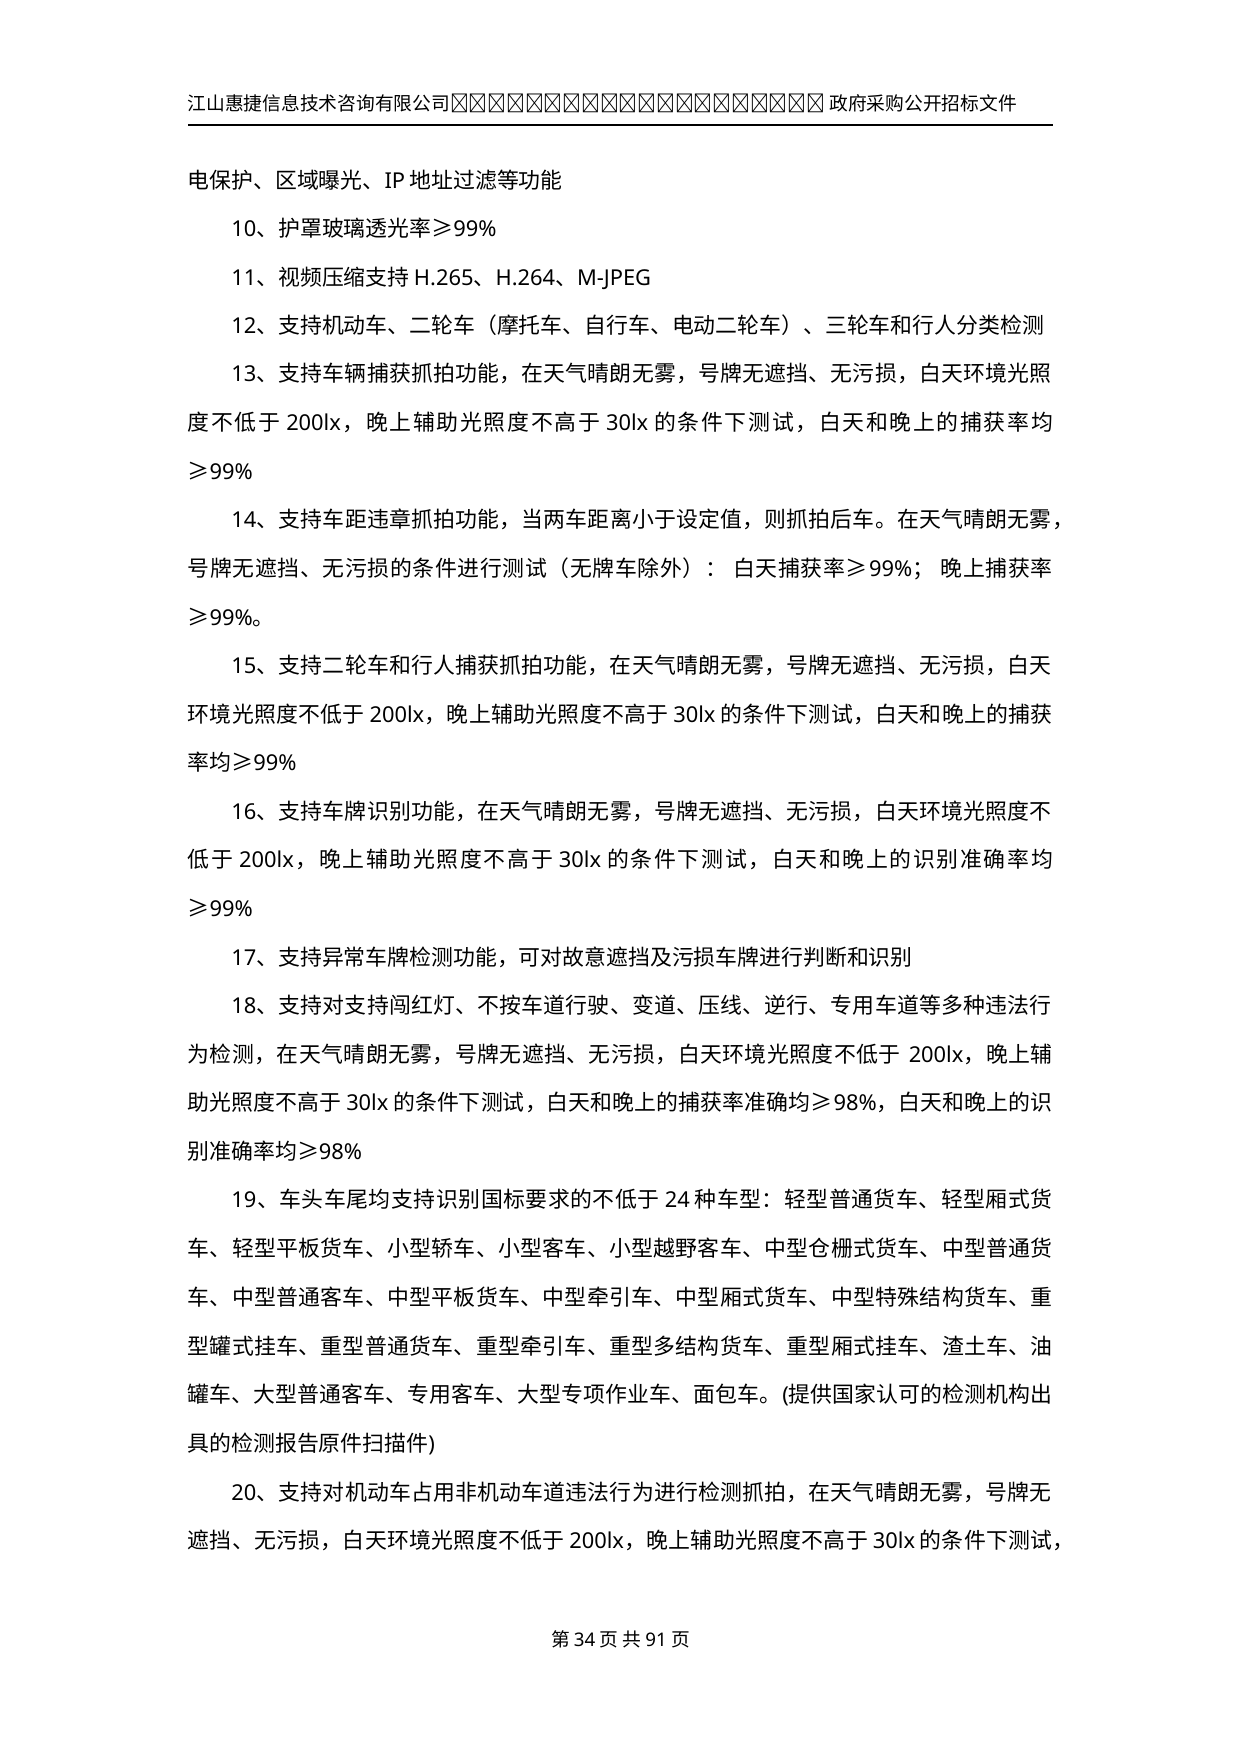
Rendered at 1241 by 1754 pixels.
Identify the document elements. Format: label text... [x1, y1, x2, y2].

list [187, 163, 1053, 195]
list 13、支持车辆捕获抓拍功能，在天气晴朗无雾，号牌无遮挡、无污损，白天环境光照度不低于200lx，晚上辅助光照度不高于30lx的条件下测试，白天和晚上的捕获率均≥99% [187, 356, 1053, 486]
list 10、护罩玻璃透光率≥99% [187, 211, 1053, 243]
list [187, 1474, 1053, 1556]
list 17、支持异常车牌检测功能，可对故意遮挡及污损车牌进行判断和识别 [187, 939, 1053, 972]
list 15、支持二轮车和行人捕获抓拍功能，在天气晴朗无雾，号牌无遮挡、无污损，白天环境光照度不低于200lx，晚上辅助光照度不高于30lx的条件下测试，白天和晚上的捕获率均≥99% [187, 648, 1053, 778]
list 12、支持机动车、二轮车（摩托车、自行车、电动二轮车）、三轮车和行人分类检测 [187, 308, 1053, 340]
list 19、车头车尾均支持识别国标要求的不低于24种车型：轻型普通货车、轻型厢式货车、轻型平板货车、小型轿车、小型客车、小型越野客车、中型仓栅式货车、中型普通货车、中型普通客车、中型平板货车、中型牵引车、中型厢式货车、中型特殊结构货车、重型罐式挂车、重型普通货车、重型牵引车、重型多结构货车、重型厢式挂车、渣土车、油罐车、大型普通客车、专用客车、大型专项作业车、面包车。(提供国家认可的检测机构出具的检测报告原件扫描件) [187, 1182, 1053, 1458]
list 11、视频压缩支持H.265、H.264、M-JPEG [187, 259, 1053, 292]
list 14、支持车距违章抓拍功能，当两车距离小于设定值，则抓拍后车。在天气晴朗无雾，号牌无遮挡、无污损的条件进行测试（无牌车除外）： 白天捕获率≥99%； 晚上捕获率≥99%。 [187, 502, 1053, 632]
list 18、支持对支持闯红灯、不按车道行驶、变道、压线、逆行、专用车道等多种违法行为检测，在天气晴朗无雾，号牌无遮挡、无污损，白天环境光照度不低于200lx，晚上辅助光照度不高于30lx的条件下测试，白天和晚上的捕获率准确均≥98%，白天和晚上的识别准确率均≥98% [187, 988, 1053, 1166]
list 16、支持车牌识别功能，在天气晴朗无雾，号牌无遮挡、无污损，白天环境光照度不低于200lx，晚上辅助光照度不高于30lx的条件下测试，白天和晚上的识别准确率均≥99% [187, 793, 1053, 923]
